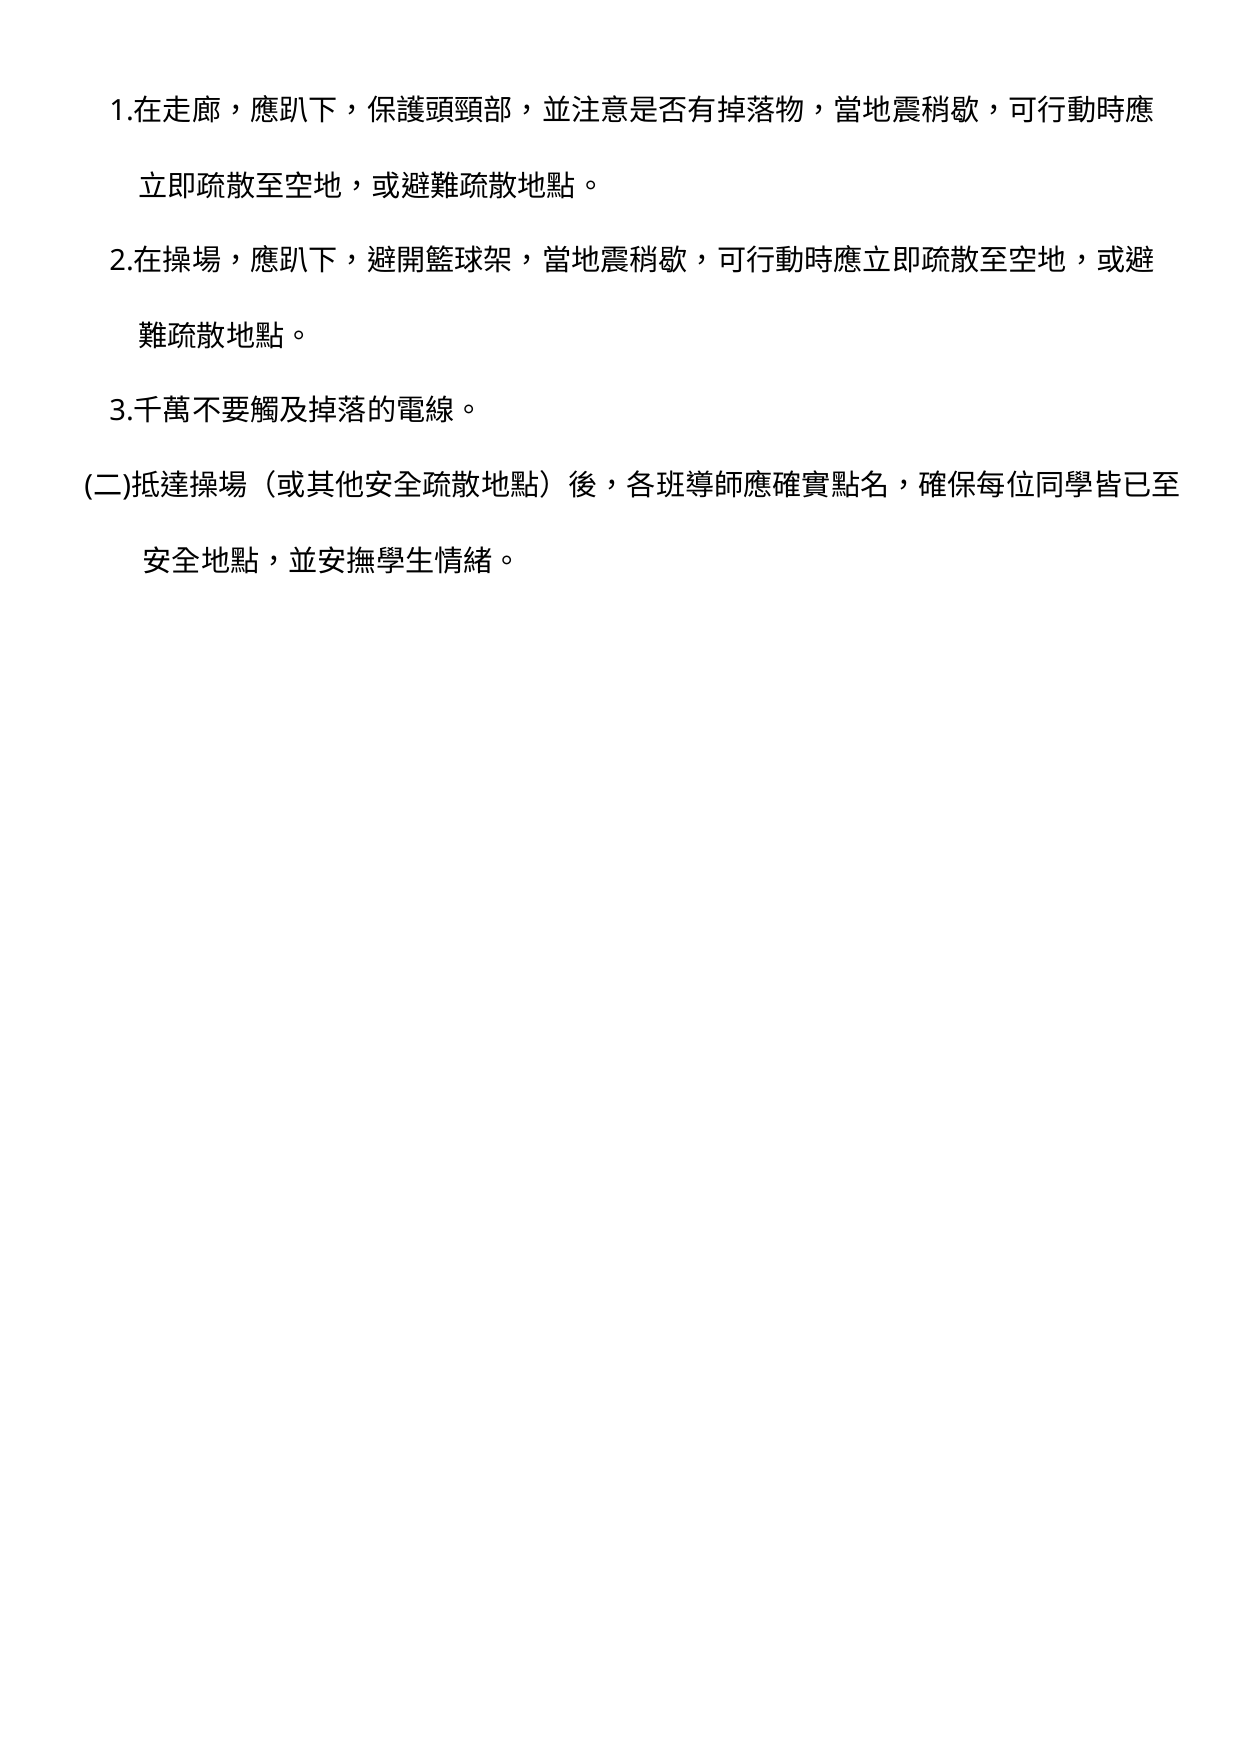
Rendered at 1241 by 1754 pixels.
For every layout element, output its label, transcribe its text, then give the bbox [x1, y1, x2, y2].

text 1.在走廊，應趴下，保護頭頸部，並注意是否有掉落物，當地震稍歇，可行動時應立即疏散至空地，或避難疏散地點。 [109, 71, 1181, 221]
text 3.千萬不要觸及掉落的電線。 [109, 371, 1181, 446]
text (二)抵達操場（或其他安全疏散地點）後，各班導師應確實點名，確保每位同學皆已至安全地點，並安撫學生情緒。 [84, 446, 1181, 596]
text 2.在操場，應趴下，避開籃球架，當地震稍歇，可行動時應立即疏散至空地，或避難疏散地點。 [109, 221, 1181, 371]
